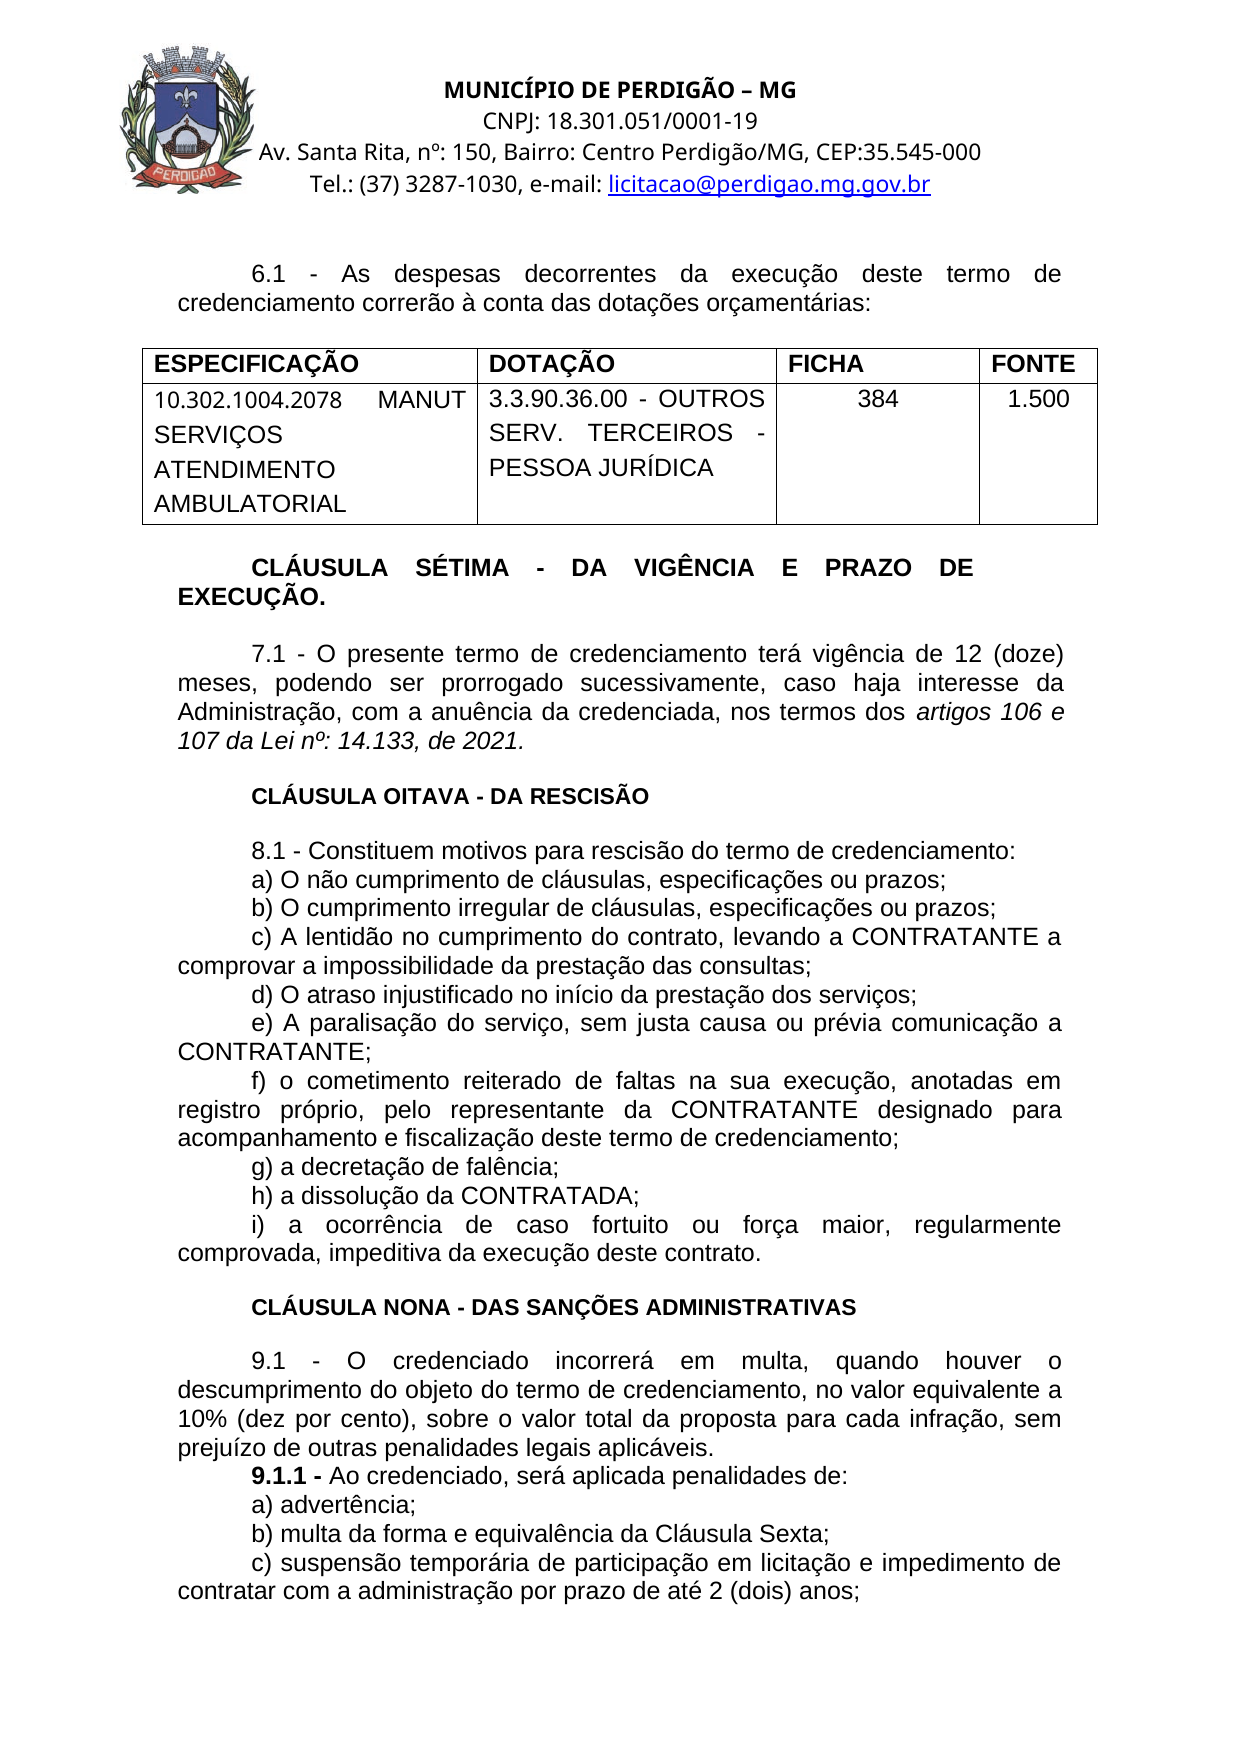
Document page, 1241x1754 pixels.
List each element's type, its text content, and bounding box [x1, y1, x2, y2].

text 9.1 - O credenciado incorrerá em multa, quando houver o descumprimento do objeto do termo de credenciamento, no valor equivalente a 10% (dez por cento), sobre o valor total da proposta para cada infração, sem prejuízo de outras penalidades legais aplicáveis. [177, 1346, 1063, 1461]
text b) multa da forma e equivalência da Cláusula Sexta; [177, 1519, 1063, 1547]
table_header DOTAÇÃO [478, 349, 776, 382]
text 8.1 - Constituem motivos para rescisão do termo de credenciamento: [177, 836, 1063, 865]
text g) a decretação de falência; [177, 1152, 1063, 1181]
text a) O não cumprimento de cláusulas, especificações ou prazos; [177, 865, 1063, 893]
text CLÁUSULA NONA - DAS SANÇÕES ADMINISTRATIVAS [177, 1293, 1063, 1320]
text CLÁUSULA SÉTIMA - DA VIGÊNCIA E PRAZO DE EXECUÇÃO. [177, 553, 974, 611]
text 7.1 - O presente termo de credenciamento terá vigência de 12 (doze) meses, podendo ser prorrogado sucessivamente, caso haja interesse da Administração, com a anuência da credenciada, nos termos dos artigos 106 e 107 da Lei nº: 14.133, de 2021. [177, 639, 1065, 754]
table_header FONTE [980, 349, 1097, 382]
table_cell 384 [777, 384, 979, 523]
text 6.1 - As despesas decorrentes da execução deste termo de credenciamento correrão à conta das dotações orçamentárias: [177, 259, 1063, 316]
text f) o cometimento reiterado de faltas na sua execução, anotadas em registro próprio, pelo representante da CONTRATANTE designado para acompanhamento e fiscalização deste termo de credenciamento; [177, 1066, 1063, 1152]
text c) suspensão temporária de participação em licitação e impedimento de contratar com a administração por prazo de até 2 (dois) anos; [177, 1547, 1063, 1605]
table_cell 10.302.1004.2078 Manut Serviços Atendimento Ambulatorial [143, 384, 477, 523]
text 9.1.1 - Ao credenciado, será aplicada penalidades de: [177, 1461, 1063, 1490]
table_header FICHA [777, 349, 979, 382]
text h) a dissolução da CONTRATADA; [177, 1181, 1063, 1210]
text i) a ocorrência de caso fortuito ou força maior, regularmente comprovada, impeditiva da execução deste contrato. [177, 1210, 1063, 1267]
text e) A paralisação do serviço, sem justa causa ou prévia comunicação a CONTRATANTE; [177, 1008, 1063, 1066]
table_header ESPECIFICAÇÃO [143, 349, 477, 382]
table_cell 1.500 [980, 384, 1097, 523]
text b) O cumprimento irregular de cláusulas, especificações ou prazos; [177, 893, 1063, 922]
picture [119, 43, 259, 194]
text CLÁUSULA OITAVA - DA RESCISÃO [177, 783, 1063, 809]
text a) advertência; [177, 1490, 1063, 1519]
table_cell 3.3.90.36.00 - OUTROS SERV. TERCEIROS - PESSOA JURÍDICA [478, 384, 776, 523]
text d) O atraso injustificado no início da prestação dos serviços; [177, 980, 1063, 1008]
text c) A lentidão no cumprimento do contrato, levando a CONTRATANTE a comprovar a impossibilidade da prestação das consultas; [177, 922, 1063, 980]
